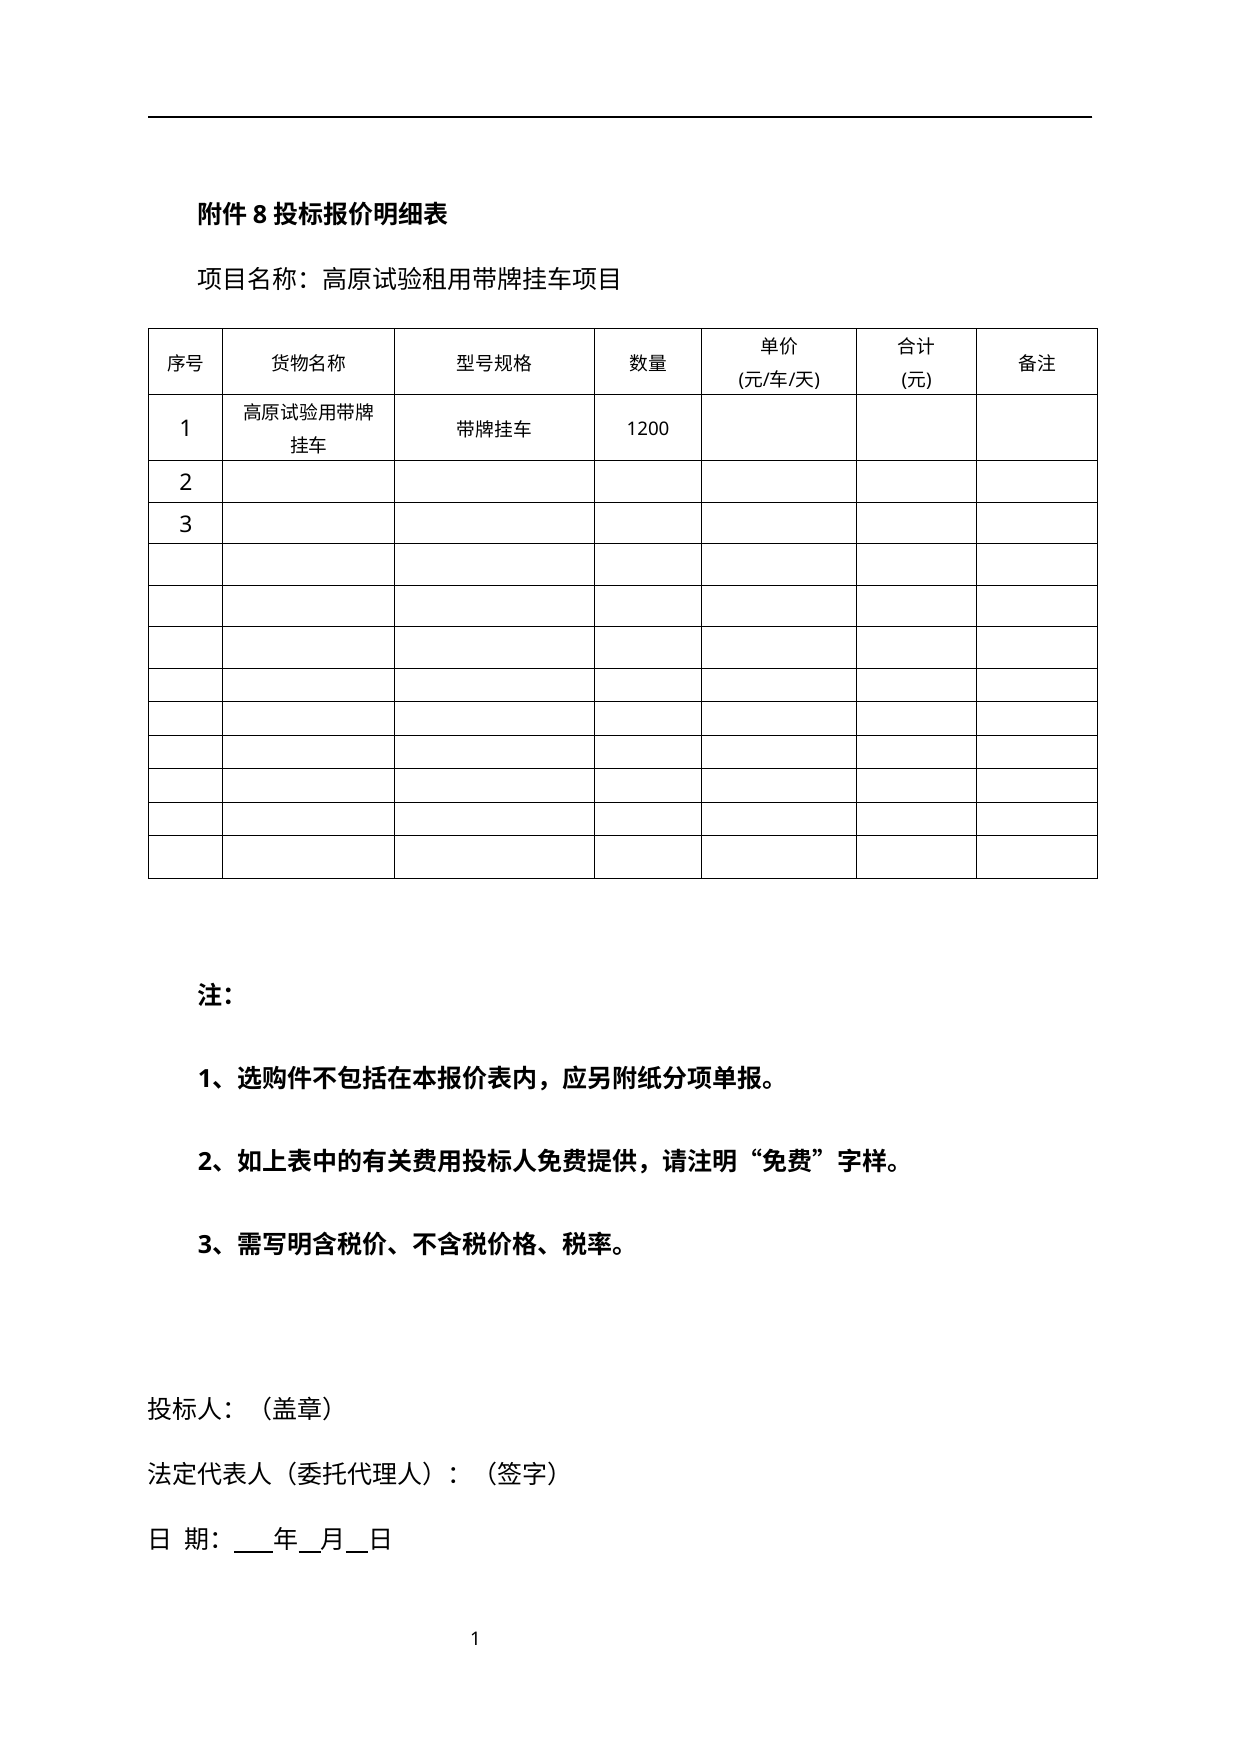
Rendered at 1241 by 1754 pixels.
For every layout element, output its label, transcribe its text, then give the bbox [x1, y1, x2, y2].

table_cell [702, 803, 856, 835]
table_cell [149, 803, 222, 835]
table_cell [595, 736, 701, 768]
table_cell [857, 669, 976, 701]
table_header 数量 [595, 329, 701, 394]
table_cell [977, 544, 1097, 585]
table_cell [223, 669, 394, 701]
text 2、如上表中的有关费用投标人免费提供，请注明“免费”字样。 [148, 1127, 1092, 1192]
table_cell [149, 669, 222, 701]
table_cell 1 [149, 395, 222, 460]
table_cell [977, 836, 1097, 878]
table_cell [977, 586, 1097, 626]
table_cell [857, 803, 976, 835]
table_cell [977, 503, 1097, 543]
table_cell [223, 836, 394, 878]
text 法定代表人（委托代理人）：（签字） [148, 1440, 1092, 1505]
text 投标人：（盖章） [148, 1375, 1092, 1440]
table_cell 2 [149, 461, 222, 502]
table_cell [149, 769, 222, 802]
table_cell [977, 395, 1097, 460]
table_cell 1200 [595, 395, 701, 460]
table_cell [149, 544, 222, 585]
table_cell [223, 586, 394, 626]
table_cell [702, 395, 856, 460]
table_cell [702, 702, 856, 735]
table_cell [395, 461, 594, 502]
table_cell [977, 702, 1097, 735]
table_header 备注 [977, 329, 1097, 394]
table_cell [857, 461, 976, 502]
table_header 合计 (元) [857, 329, 976, 394]
text 附件8 投标报价明细表 [148, 180, 1092, 245]
table_cell [223, 702, 394, 735]
table_cell [977, 736, 1097, 768]
table_cell [223, 544, 394, 585]
text 项目名称：高原试验租用带牌挂车项目 [148, 245, 1092, 310]
table_cell [395, 627, 594, 668]
table_cell [595, 803, 701, 835]
table_cell [395, 836, 594, 878]
table_cell [702, 503, 856, 543]
table_cell [702, 669, 856, 701]
table_cell [857, 769, 976, 802]
table_cell 带牌挂车 [395, 395, 594, 460]
table_cell [395, 669, 594, 701]
table_cell [149, 702, 222, 735]
table_cell [223, 461, 394, 502]
table_cell [857, 736, 976, 768]
table_cell [149, 586, 222, 626]
table_cell [595, 544, 701, 585]
table_cell [595, 461, 701, 502]
table_cell [149, 627, 222, 668]
table_cell [149, 836, 222, 878]
table_cell [223, 803, 394, 835]
text 3、需写明含税价、不含税价格、税率。 [148, 1210, 1092, 1275]
table_cell [595, 769, 701, 802]
table_cell [223, 627, 394, 668]
text 注： [148, 961, 1092, 1026]
table_cell [977, 769, 1097, 802]
table_cell [857, 544, 976, 585]
table_cell [857, 836, 976, 878]
table_header 货物名称 [223, 329, 394, 394]
table_cell [702, 627, 856, 668]
table_cell [595, 836, 701, 878]
table_cell [395, 702, 594, 735]
table_cell [702, 586, 856, 626]
table_cell [977, 669, 1097, 701]
table_cell [595, 586, 701, 626]
table_cell [595, 627, 701, 668]
table_cell 高原试验用带牌挂车 [223, 395, 394, 460]
table_cell [702, 736, 856, 768]
table_cell [395, 503, 594, 543]
table_cell [595, 503, 701, 543]
table_cell [595, 702, 701, 735]
table_cell [857, 702, 976, 735]
table_cell 3 [149, 503, 222, 543]
table_header 单价 (元/车/天) [702, 329, 856, 394]
table_cell [977, 627, 1097, 668]
table_cell [702, 769, 856, 802]
table_cell [857, 395, 976, 460]
table_cell [395, 769, 594, 802]
table_cell [395, 544, 594, 585]
table_cell [977, 461, 1097, 502]
table_cell [702, 544, 856, 585]
table_cell [395, 803, 594, 835]
table_cell [223, 503, 394, 543]
table_cell [977, 803, 1097, 835]
text 1、选购件不包括在本报价表内，应另附纸分项单报。 [148, 1044, 1092, 1109]
table_cell [595, 669, 701, 701]
table_cell [223, 736, 394, 768]
table_header 型号规格 [395, 329, 594, 394]
table_cell [223, 769, 394, 802]
table_cell [702, 836, 856, 878]
table_cell [149, 736, 222, 768]
text 日 期： 年 月 日 [148, 1505, 1092, 1570]
table_cell [857, 586, 976, 626]
table_cell [395, 736, 594, 768]
table_cell [702, 461, 856, 502]
table_cell [857, 503, 976, 543]
table_cell [857, 627, 976, 668]
table_header 序号 [149, 329, 222, 394]
table_cell [395, 586, 594, 626]
